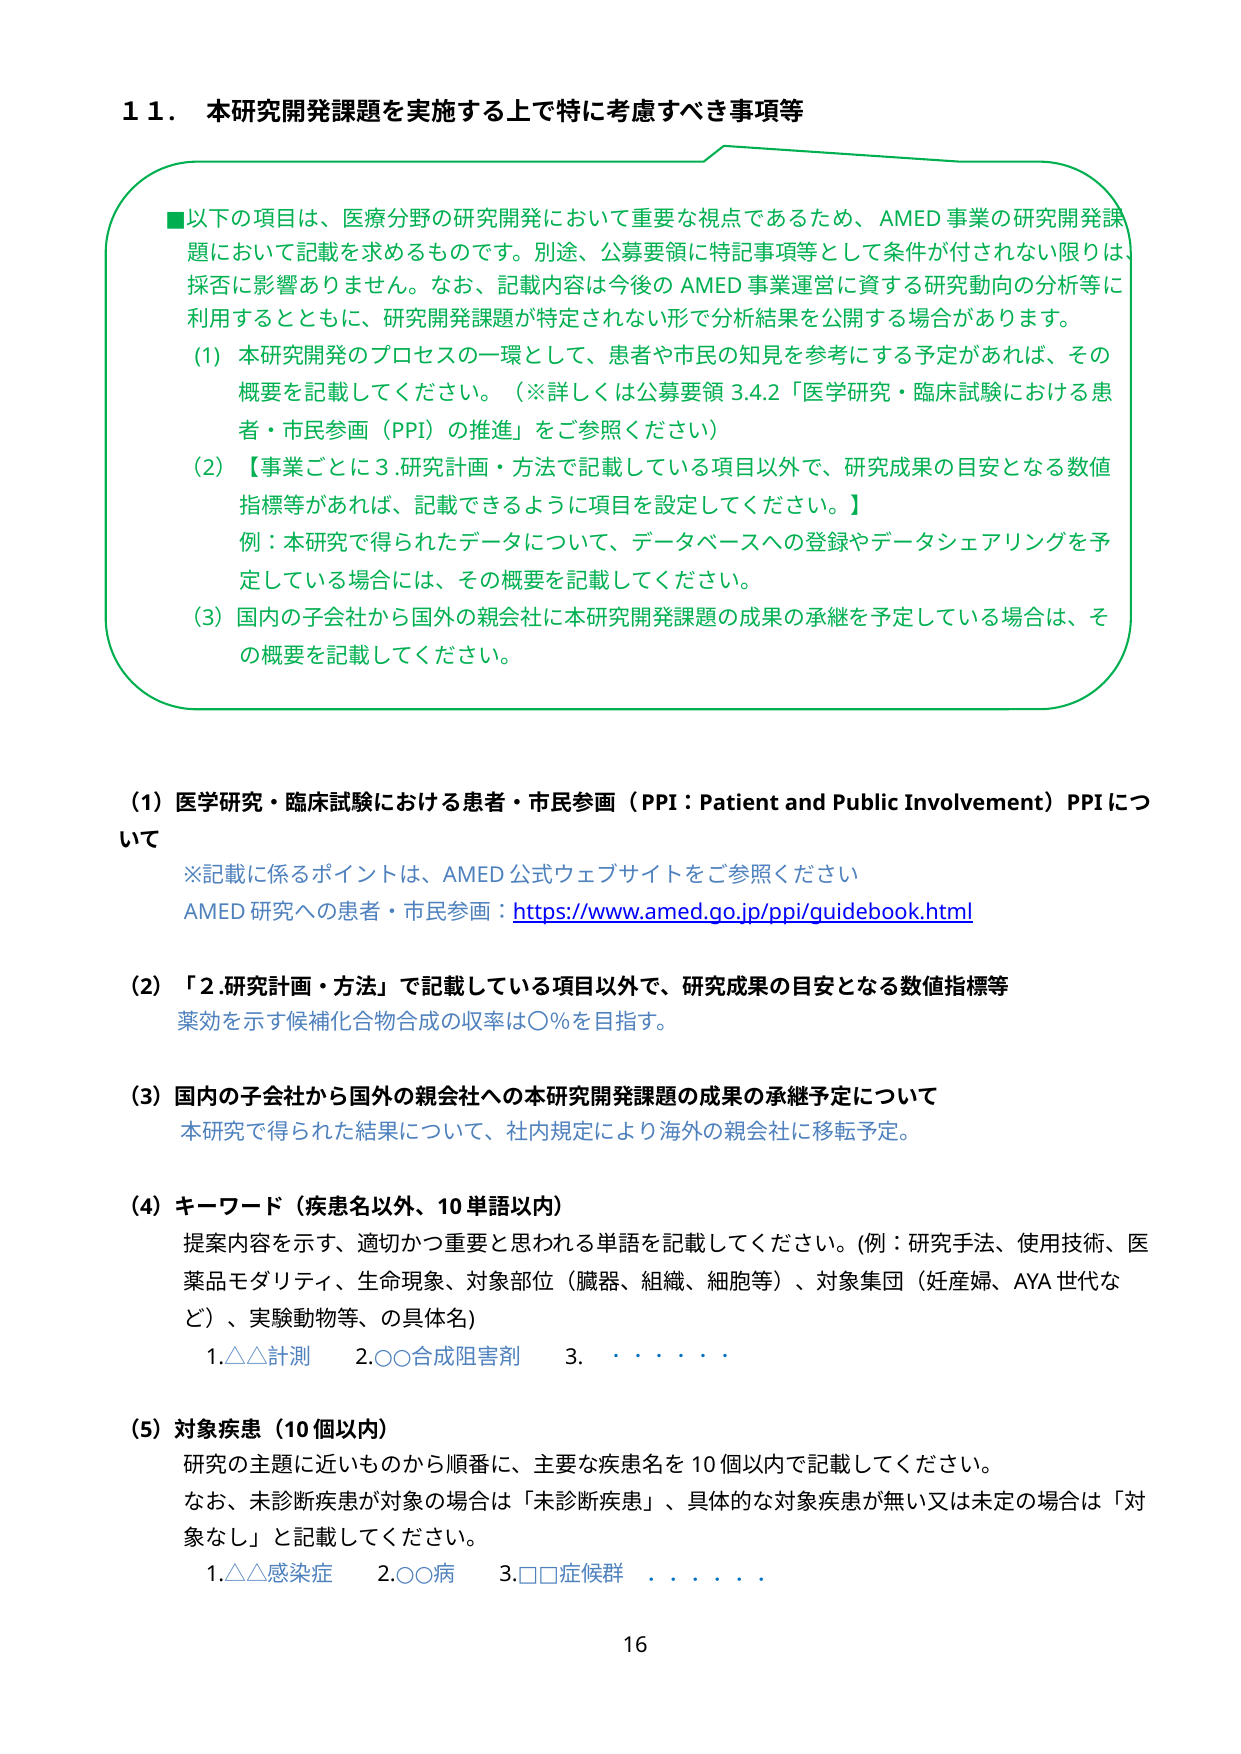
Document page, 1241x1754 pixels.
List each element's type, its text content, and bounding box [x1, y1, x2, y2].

text なお、未診断疾患が対象の場合は「未診断疾患」、具体的な対象疾患が無い又は未定の場合は「対象なし」と記載してください。 [184, 1482, 1152, 1554]
subtitle （5）対象疾患（10個以内） [118, 1408, 1152, 1445]
text 提案内容を示す、適切かつ重要と思われる単語を記載してください。(例：研究手法、使用技術、医薬品モダリティ、生命現象、対象部位（臓器、組織、細胞等）、対象集団（妊産婦、AYA世代など）、実験動物等、の具体名) [184, 1222, 1152, 1334]
subtitle （3）国内の子会社から国外の親会社への本研究開発課題の成果の承継予定について [118, 1074, 1152, 1112]
text 薬効を示す候補化合物合成の収率は〇％を目指す。 [177, 1002, 1141, 1038]
text 1.△△感染症 2.○○病 3.□□症候群 ．．．．．． [184, 1554, 1152, 1590]
text 1.△△計測 2.○○合成阻害剤 3. ．．．．．． [184, 1334, 1152, 1372]
text AMED研究への患者・市民参画：https://www.amed.go.jp/ppi/guidebook.html [118, 892, 1141, 928]
text 本研究で得られた結果について、社内規定により海外の親会社に移転予定。 [118, 1112, 1141, 1148]
subtitle （2）「２.研究計画・方法」で記載している項目以外で、研究成果の目安となる数値指標等 [118, 964, 1152, 1002]
text ※記載に係るポイントは、AMED公式ウェブサイトをご参照ください [118, 855, 1141, 892]
subtitle （4）キーワード（疾患名以外、10単語以内） [118, 1184, 1152, 1222]
subtitle （1）医学研究・臨床試験における患者・市民参画（PPI：Patient and Public Involvement）PPIについて [118, 780, 1152, 855]
subtitle １１. 本研究開発課題を実施する上で特に考慮すべき事項等 [118, 90, 1152, 128]
text 研究の主題に近いものから順番に、主要な疾患名を10個以内で記載してください。 [184, 1445, 1152, 1482]
